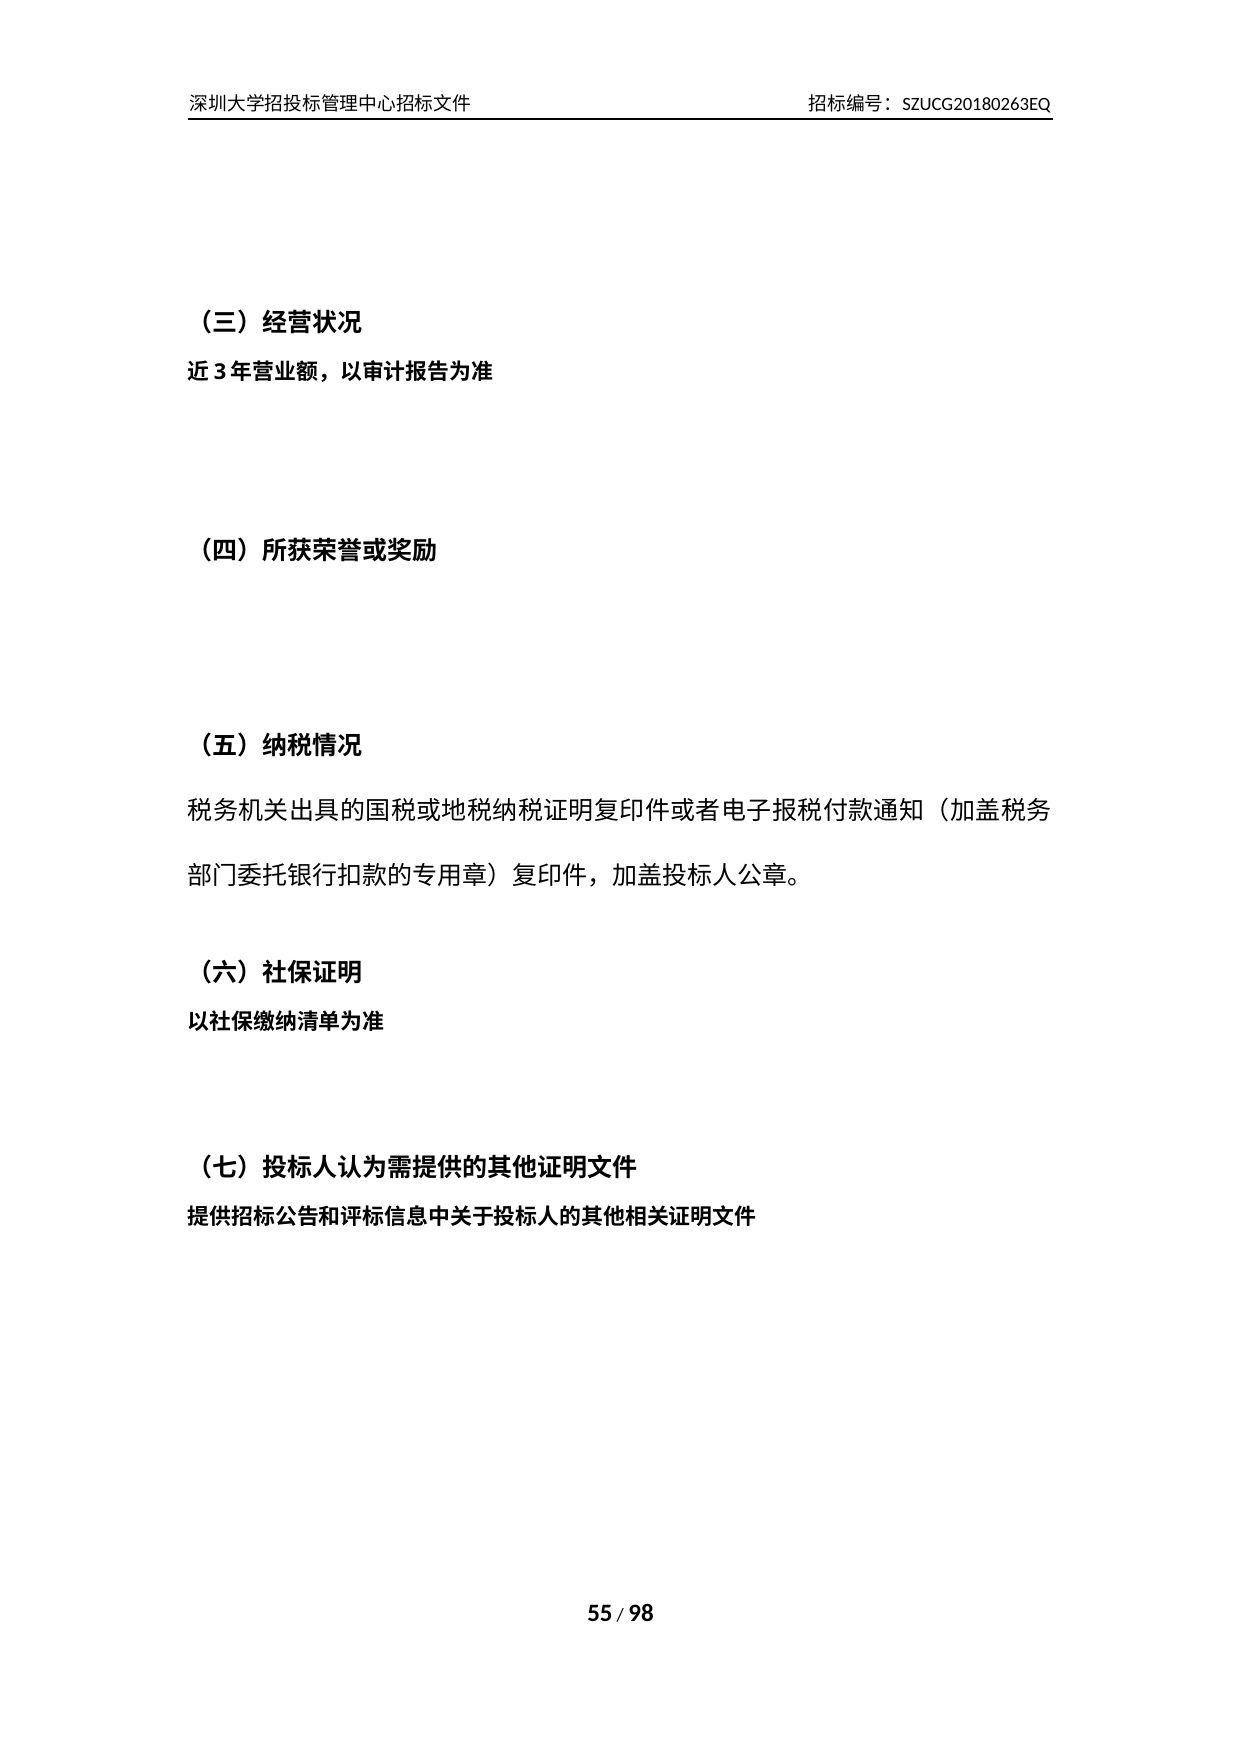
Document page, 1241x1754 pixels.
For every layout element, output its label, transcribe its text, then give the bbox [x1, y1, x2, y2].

text （七）投标人认为需提供的其他证明文件 [187, 1133, 1053, 1198]
text 提供招标公告和评标信息中关于投标人的其他相关证明文件 [187, 1198, 1053, 1231]
text （六）社保证明 [187, 938, 1053, 1003]
text （五）纳税情况 [187, 711, 1053, 776]
text （四）所获荣誉或奖励 [187, 516, 1053, 581]
text （三）经营状况 [187, 288, 1053, 353]
text 以社保缴纳清单为准 [187, 1003, 1053, 1036]
text 近3年营业额，以审计报告为准 [187, 353, 1053, 386]
text 税务机关出具的国税或地税纳税证明复印件或者电子报税付款通知（加盖税务部门委托银行扣款的专用章）复印件，加盖投标人公章。 [187, 776, 1053, 906]
